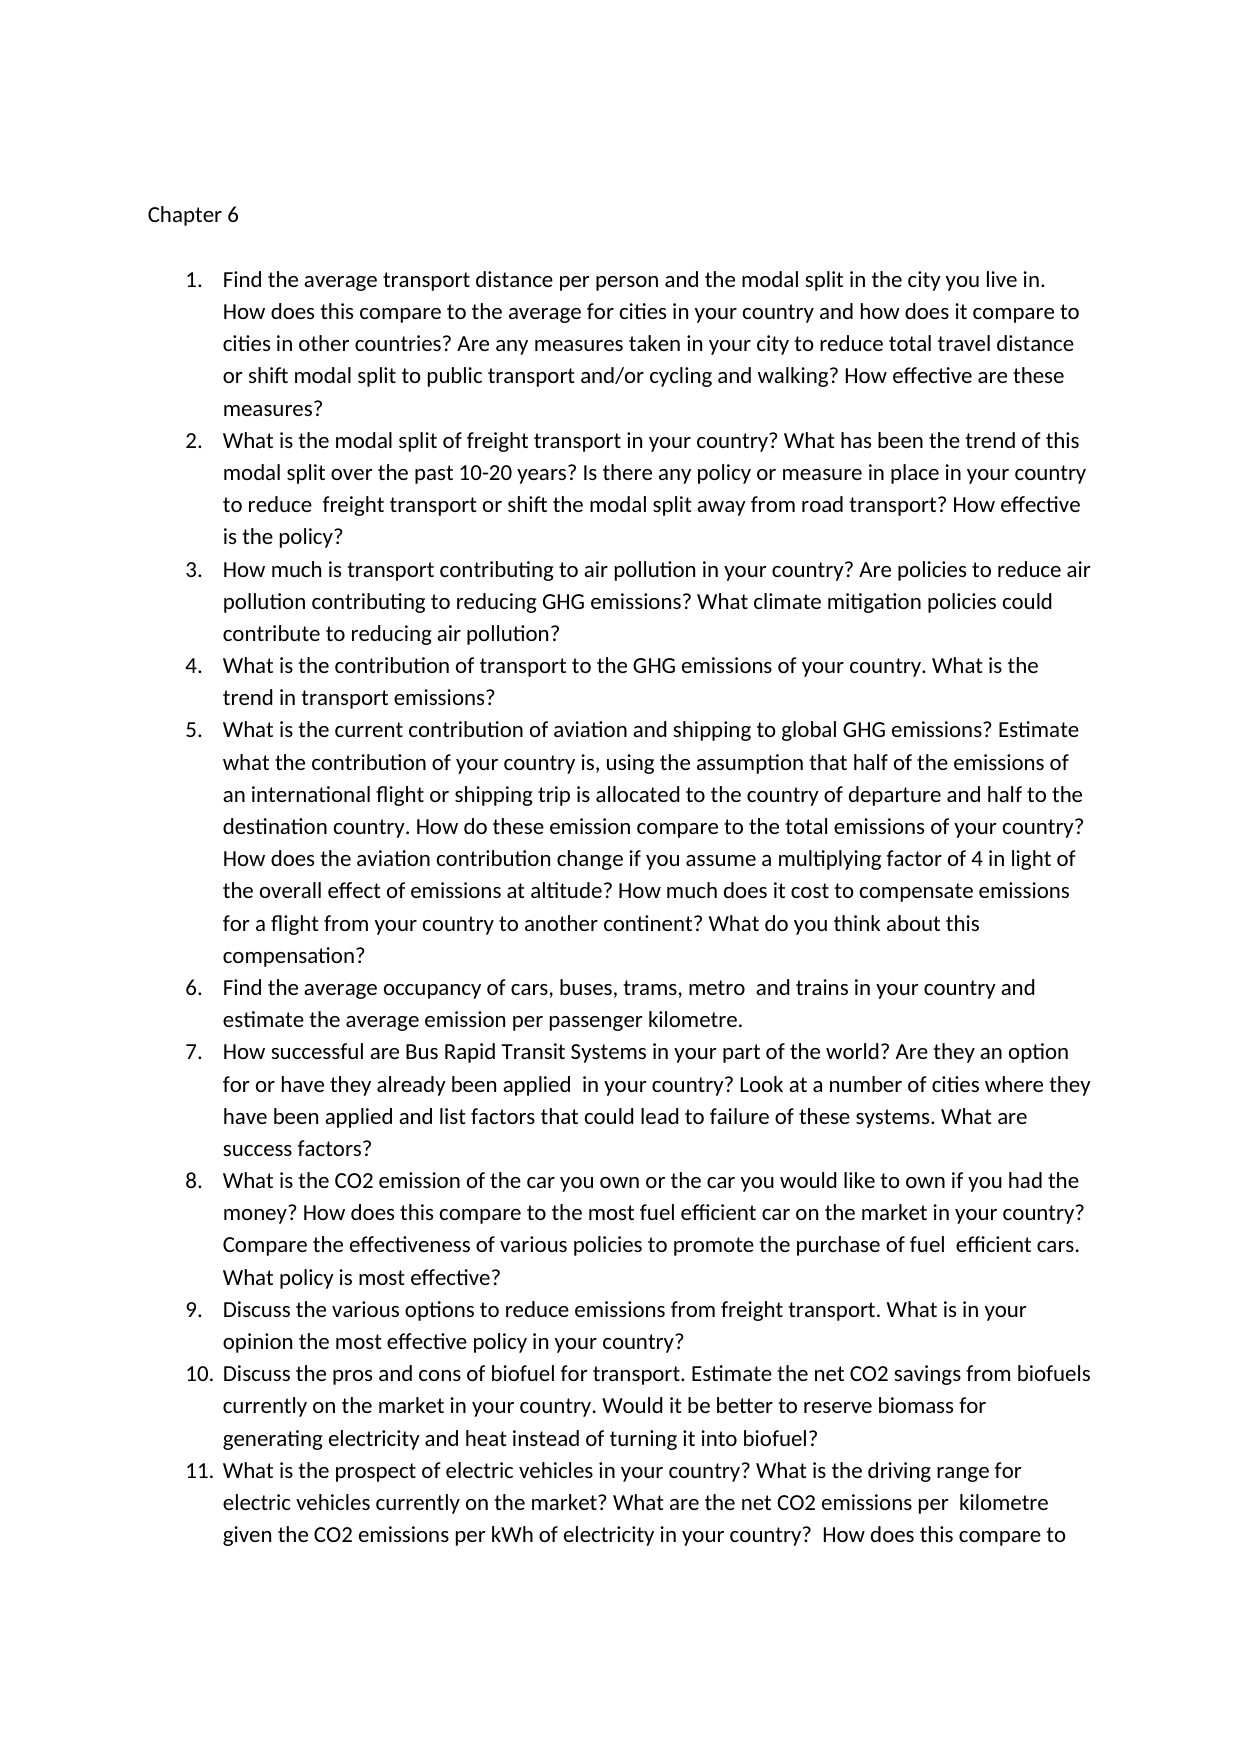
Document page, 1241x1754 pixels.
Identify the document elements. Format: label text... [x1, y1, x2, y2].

list What is the current contribution of aviation and shipping to global GHG emissions? Estimate what the contribution of your country is, using the assumption that half of the emissions of an international flight or shipping trip is allocated to the country of departure and half to the destination country. How do these emission compare to the total emissions of your country? How does the aviation contribution change if you assume a multiplying factor of 4 in light of the overall effect of emissions at altitude? How much does it cost to compensate emissions for a flight from your country to another continent? What do you think about this compensation? [185, 716, 1093, 969]
list Chapter 6 [148, 201, 1093, 229]
list Find the average transport distance per person and the modal split in the city you live in. How does this compare to the average for cities in your country and how does it compare to cities in other countries? Are any measures taken in your city to reduce total travel distance or shift modal split to public transport and/or cycling and walking? How effective are these measures? [185, 265, 1093, 422]
list Discuss the pros and cons of biofuel for transport. Estimate the net CO2 savings from biofuels currently on the market in your country. Would it be better to reserve biomass for generating electricity and heat instead of turning it into biofuel? [185, 1359, 1093, 1452]
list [185, 1456, 1093, 1548]
list How successful are Bus Rapid Transit Systems in your part of the world? Are they an option for or have they already been applied in your country? Look at a number of cities where they have been applied and list factors that could lead to failure of these systems. What are success factors? [185, 1037, 1093, 1162]
list How much is transport contributing to air pollution in your country? Are policies to reduce air pollution contributing to reducing GHG emissions? What climate mitigation policies could contribute to reducing air pollution? [185, 555, 1093, 647]
list What is the CO2 emission of the car you own or the car you would like to own if you had the money? How does this compare to the most fuel efficient car on the market in your country? Compare the effectiveness of various policies to promote the purchase of fuel efficient cars. What policy is most effective? [185, 1166, 1093, 1291]
list Find the average occupancy of cars, buses, trams, metro and trains in your country and estimate the average emission per passenger kilometre. [185, 973, 1093, 1033]
list What is the contribution of transport to the GHG emissions of your country. What is the trend in transport emissions? [185, 651, 1093, 711]
list What is the modal split of freight transport in your country? What has been the trend of this modal split over the past 10-20 years? Is there any policy or measure in place in your country to reduce freight transport or shift the modal split away from road transport? How effective is the policy? [185, 426, 1093, 551]
list Discuss the various options to reduce emissions from freight transport. What is in your opinion the most effective policy in your country? [185, 1295, 1093, 1355]
